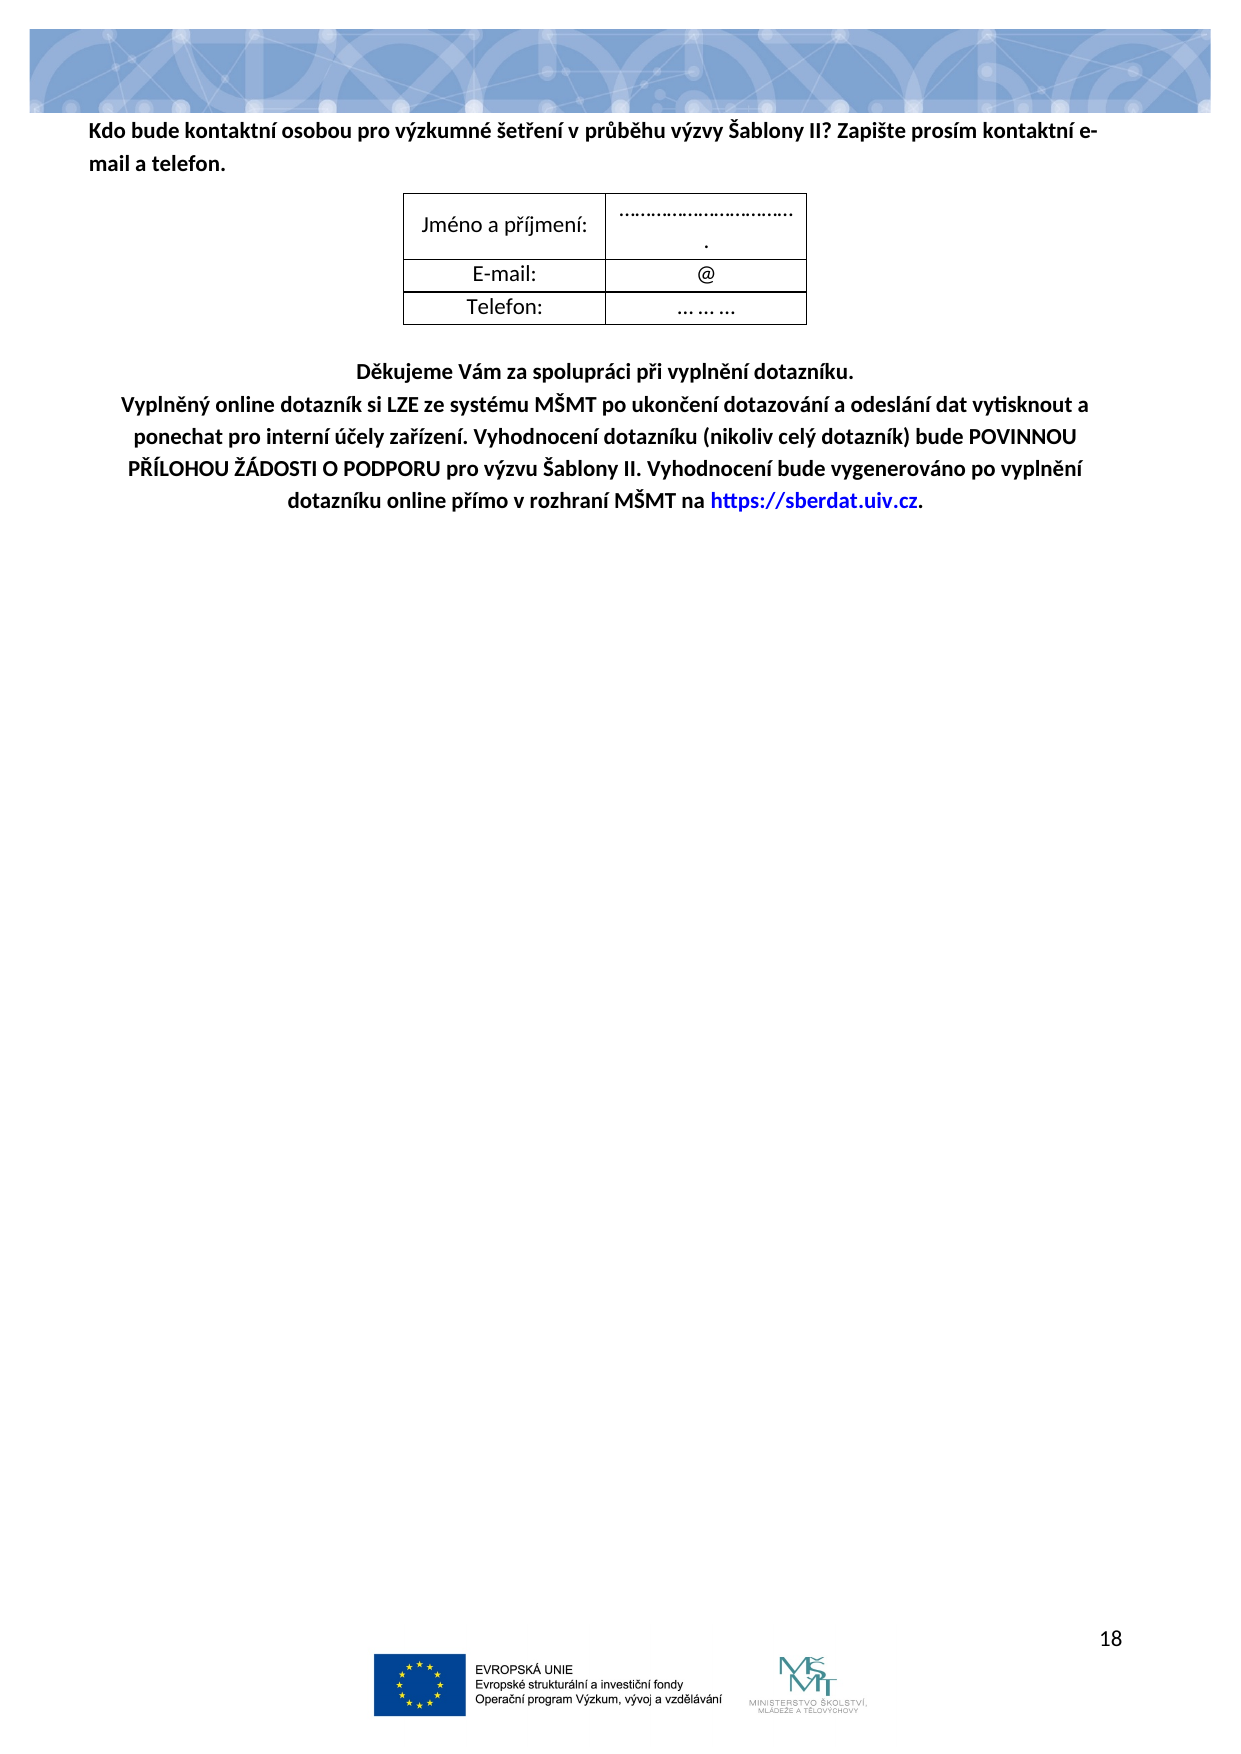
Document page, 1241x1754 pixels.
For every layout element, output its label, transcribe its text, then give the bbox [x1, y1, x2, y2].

table_cell … … … [606, 293, 806, 324]
table_cell E-mail: [404, 260, 605, 291]
table_header ……………………………. [606, 194, 806, 258]
text Děkujeme Vám za spolupráci při vyplnění dotazníku. [89, 357, 1122, 386]
text Kdo bude kontaktní osobou pro výzkumné šetření v průběhu výzvy Šablony II? Zapište prosím kontaktní e-mail a telefon. [89, 102, 1122, 177]
picture [343, 1624, 897, 1747]
table_cell @ [606, 260, 806, 291]
table_header Jméno a příjmení: [404, 194, 605, 258]
text Vyplněný online dotazník si LZE ze systému MŠMT po ukončení dotazování a odeslání dat vytisknout a ponechat pro interní účely zařízení. Vyhodnocení dotazníku (nikoliv celý dotazník) bude POVINNOU PŘÍLOHOU ŽÁDOSTI O PODPORU pro výzvu Šablony II. Vyhodnocení bude vygenerováno po vyplnění dotazníku online přímo v rozhraní MŠMT na https://sberdat.uiv.cz. [89, 390, 1122, 546]
picture [29, 29, 1211, 113]
table_cell Telefon: [404, 293, 605, 324]
